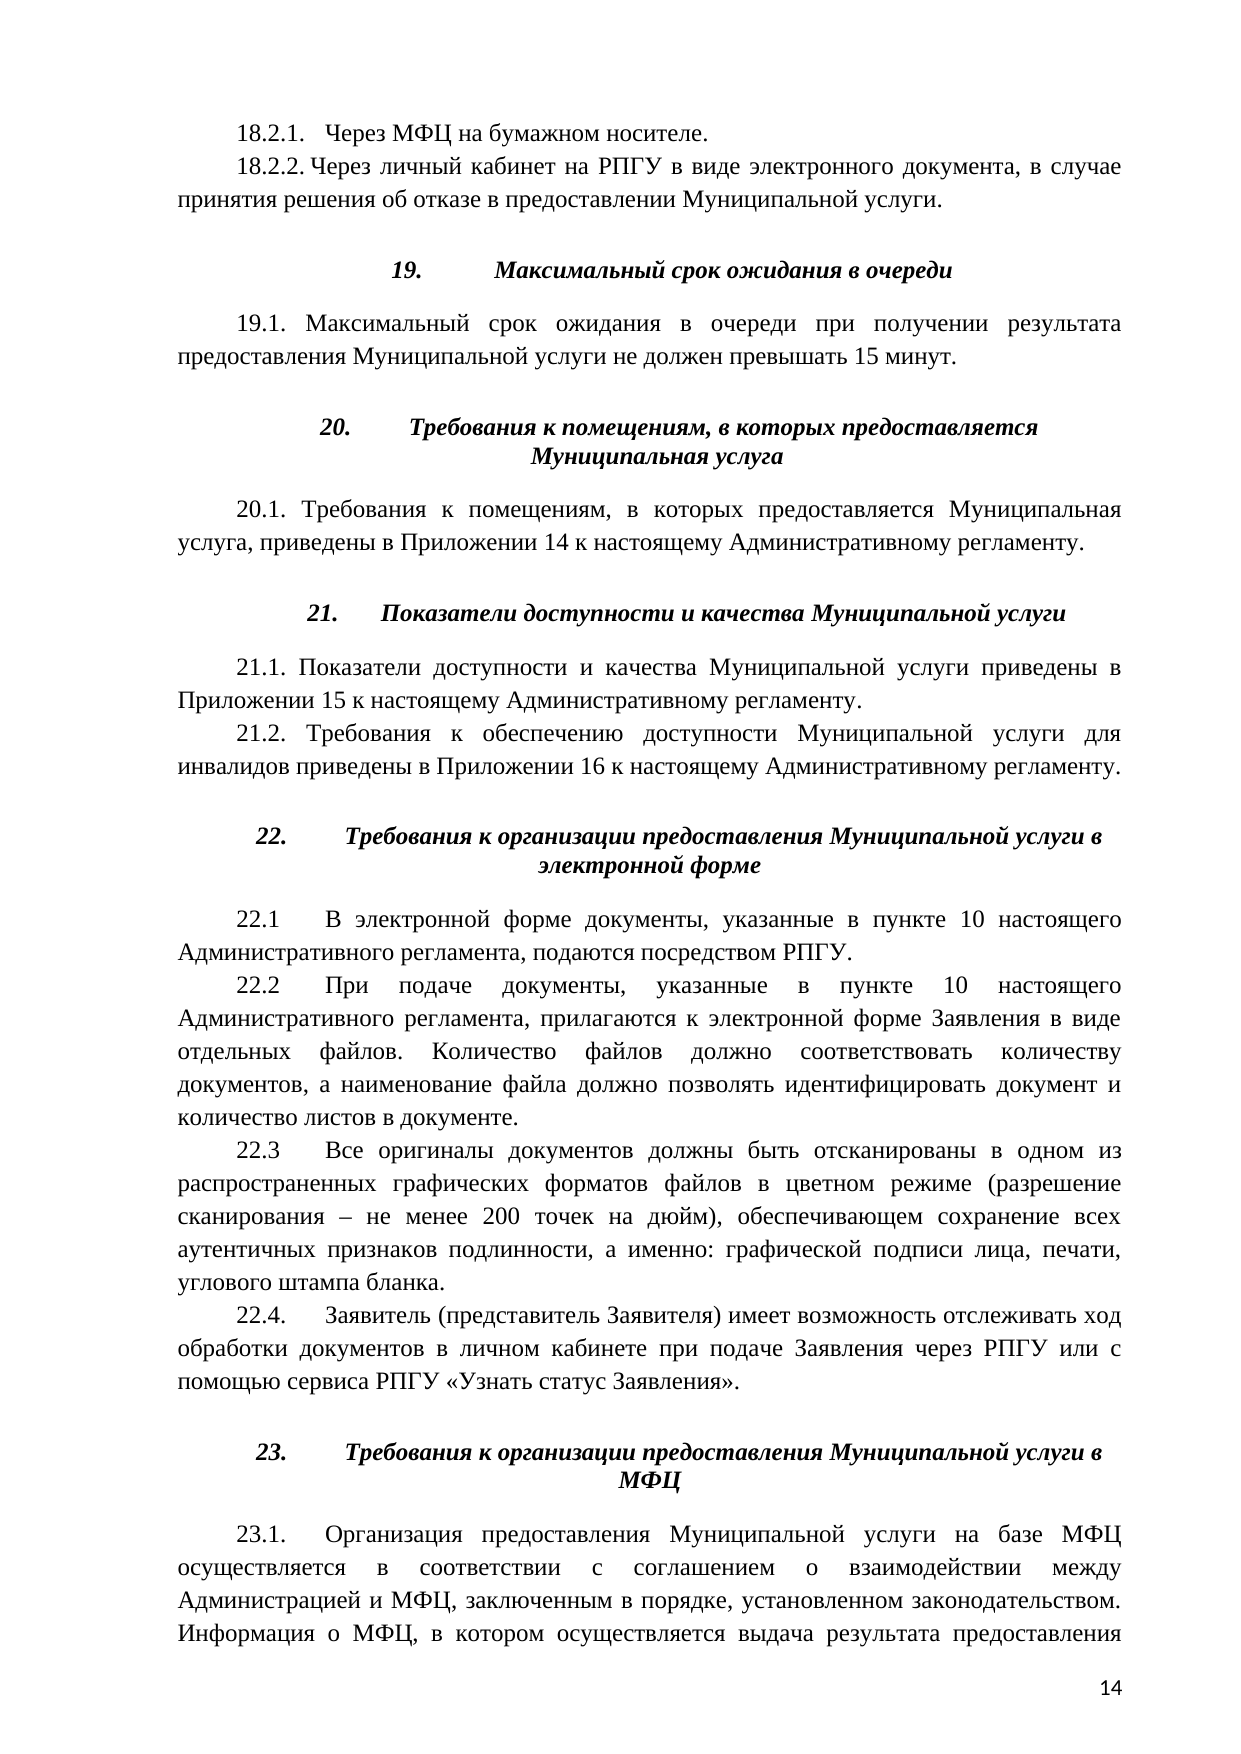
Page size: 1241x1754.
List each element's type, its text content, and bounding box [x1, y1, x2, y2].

list 20.1. Требования к помещениям, в которых предоставляется Муниципальная услуга, приведены в Приложении 14 к настоящему Административному регламенту. [177, 494, 1122, 556]
list 21.2. Требования к обеспечению доступности Муниципальной услуги для инвалидов приведены в Приложении 16 к настоящему Административному регламенту. [177, 718, 1122, 779]
list Требования к организации предоставления Муниципальной услуги в МФЦ [177, 1437, 1122, 1494]
list Максимальный срок ожидания в очереди [118, 255, 1122, 283]
list 19.1. Максимальный срок ожидания в очереди при получении результата предоставления Муниципальной услуги не должен превышать 15 минут. [177, 308, 1122, 370]
list Показатели доступности и качества Муниципальной услуги [236, 598, 1122, 627]
list Требования к помещениям, в которых предоставляется Муниципальная услуга [192, 412, 1122, 469]
list Через личный кабинет на РПГУ в виде электронного документа, в случае принятия решения об отказе в предоставлении Муниципальной услуги. [177, 151, 1122, 213]
list Через МФЦ на бумажном носителе. [177, 118, 1122, 147]
list Все оригиналы документов должны быть отсканированы в одном из распространенных графических форматов файлов в цветном режиме (разрешение сканирования – не менее 200 точек на дюйм), обеспечивающем сохранение всех аутентичных признаков подлинности, а именно: графической подписи лица, печати, углового штампа бланка. [177, 1135, 1122, 1296]
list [177, 1519, 1122, 1647]
list При подаче документы, указанные в пункте 10 настоящего Административного регламента, прилагаются к электронной форме Заявления в виде отдельных файлов. Количество файлов должно соответствовать количеству документов, а наименование файла должно позволять идентифицировать документ и количество листов в документе. [177, 970, 1122, 1131]
list В электронной форме документы, указанные в пункте 10 настоящего Административного регламента, подаются посредством РПГУ. [177, 904, 1122, 966]
list Требования к организации предоставления Муниципальной услуги в электронной форме [177, 821, 1122, 879]
list 21.1. Показатели доступности и качества Муниципальной услуги приведены в Приложении 15 к настоящему Административному регламенту. [177, 652, 1122, 713]
list Заявитель (представитель Заявителя) имеет возможность отслеживать ход обработки документов в личном кабинете при подаче Заявления через РПГУ или с помощью сервиса РПГУ «Узнать статус Заявления». [177, 1300, 1122, 1395]
